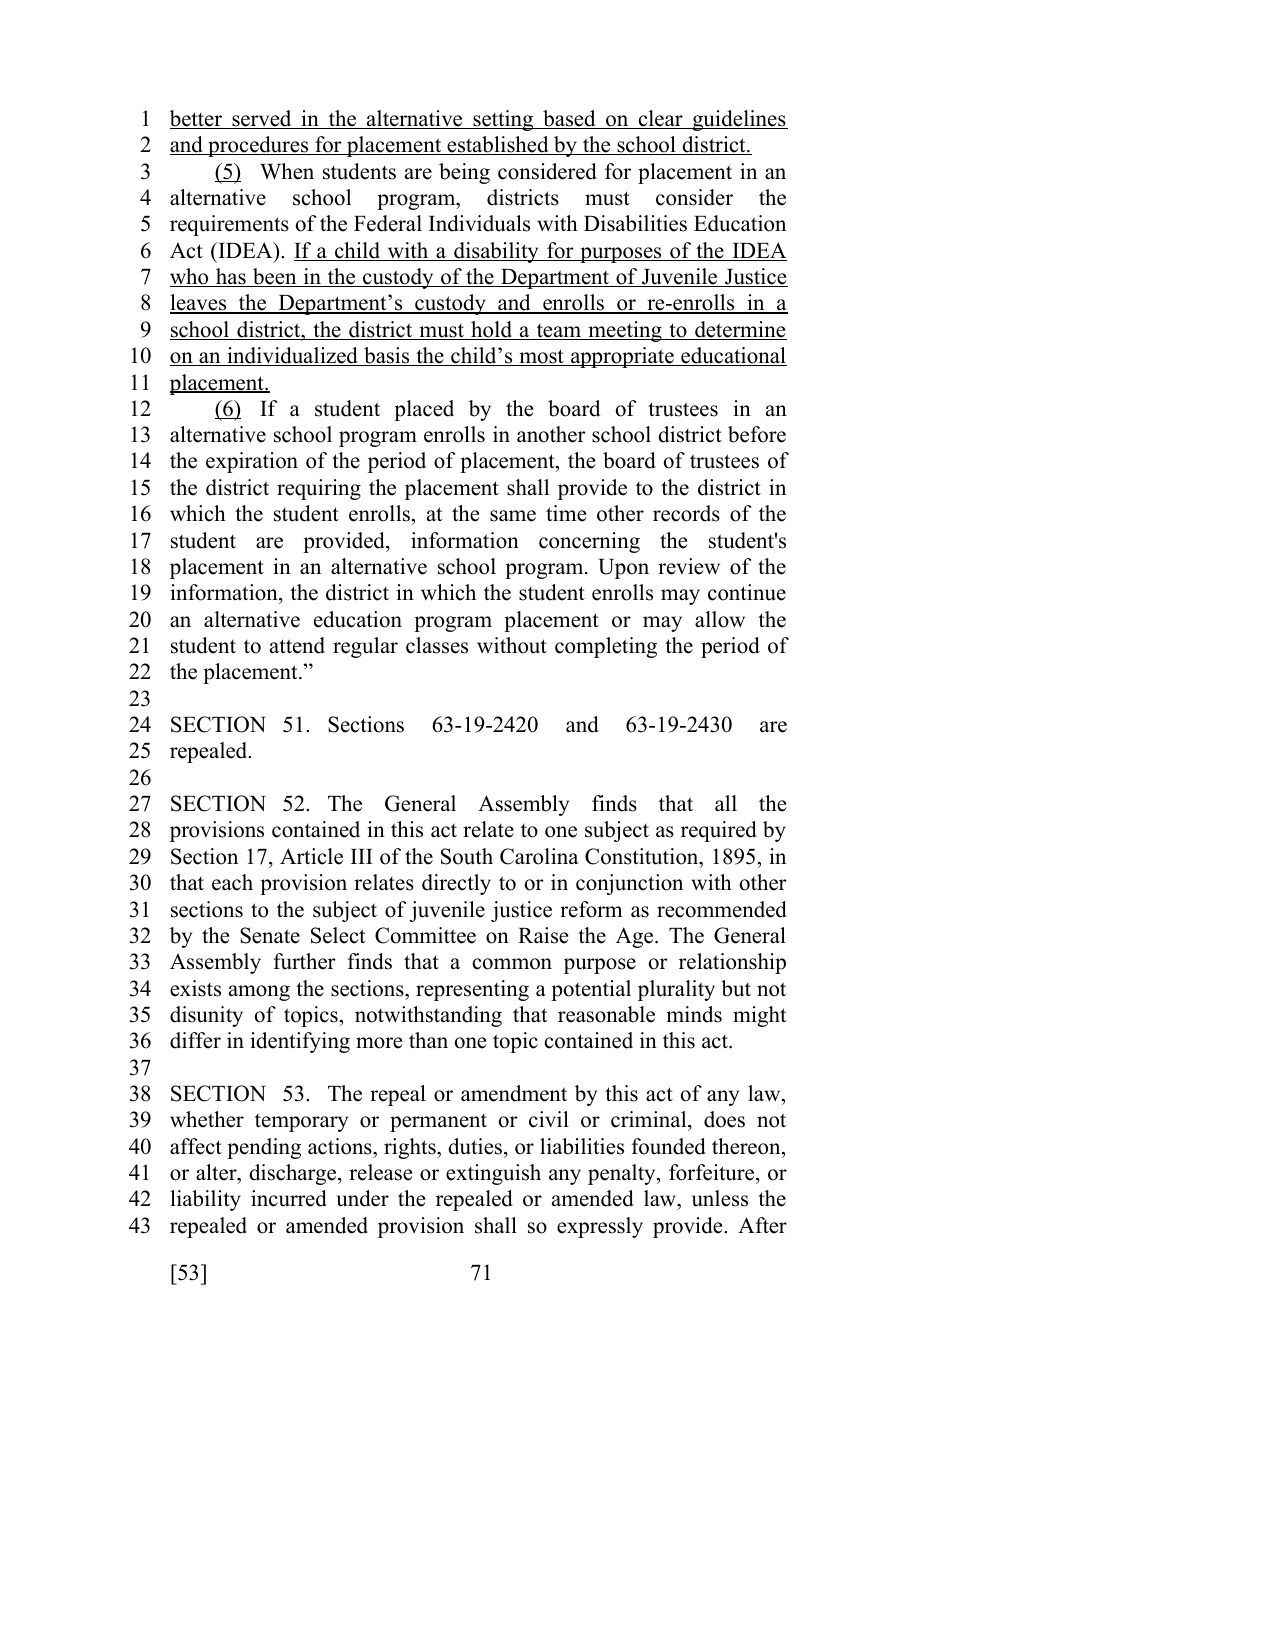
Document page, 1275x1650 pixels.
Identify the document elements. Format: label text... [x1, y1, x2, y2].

text (6) If a student placed by the board of trustees in an alternative school program enrolls in another school district before the expiration of the period of placement, the board of trustees of the district requiring the placement shall provide to the district in which the student enrolls, at the same time other records of the student are provided, information concerning the student's placement in an alternative school program. Upon review of the information, the district in which the student enrolls may continue an alternative education program placement or may allow the student to attend regular classes without completing the period of the placement.” [169, 395, 787, 685]
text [169, 129, 787, 158]
text SECTION 52. The General Assembly finds that all the provisions contained in this act relate to one subject as required by Section 17, Article III of the South Carolina Constitution, 1895, in that each provision relates directly to or in conjunction with other sections to the subject of juvenile justice reform as recommended by the Senate Select Committee on Raise the Age. The General Assembly further finds that a common purpose or relationship exists among the sections, representing a potential plurality but not disunity of topics, notwithstanding that reasonable minds might differ in identifying more than one topic contained in this act. [169, 790, 787, 1054]
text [169, 105, 787, 128]
text SECTION 51. Sections 63-19-2420 and 63-19-2430 are repealed. [169, 711, 787, 764]
text (5) When students are being considered for placement in an alternative school program, districts must consider the requirements of the Federal Individuals with Disabilities Education Act (IDEA). If a child with a disability for purposes of the IDEA who has been in the custody of the Department of Juvenile Justice leaves the Department’s custody and enrolls or re-enrolls in a school district, the district must hold a team meeting to determine on an individualized basis the child’s most appropriate educational placement. [169, 158, 787, 286]
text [169, 1080, 787, 1238]
